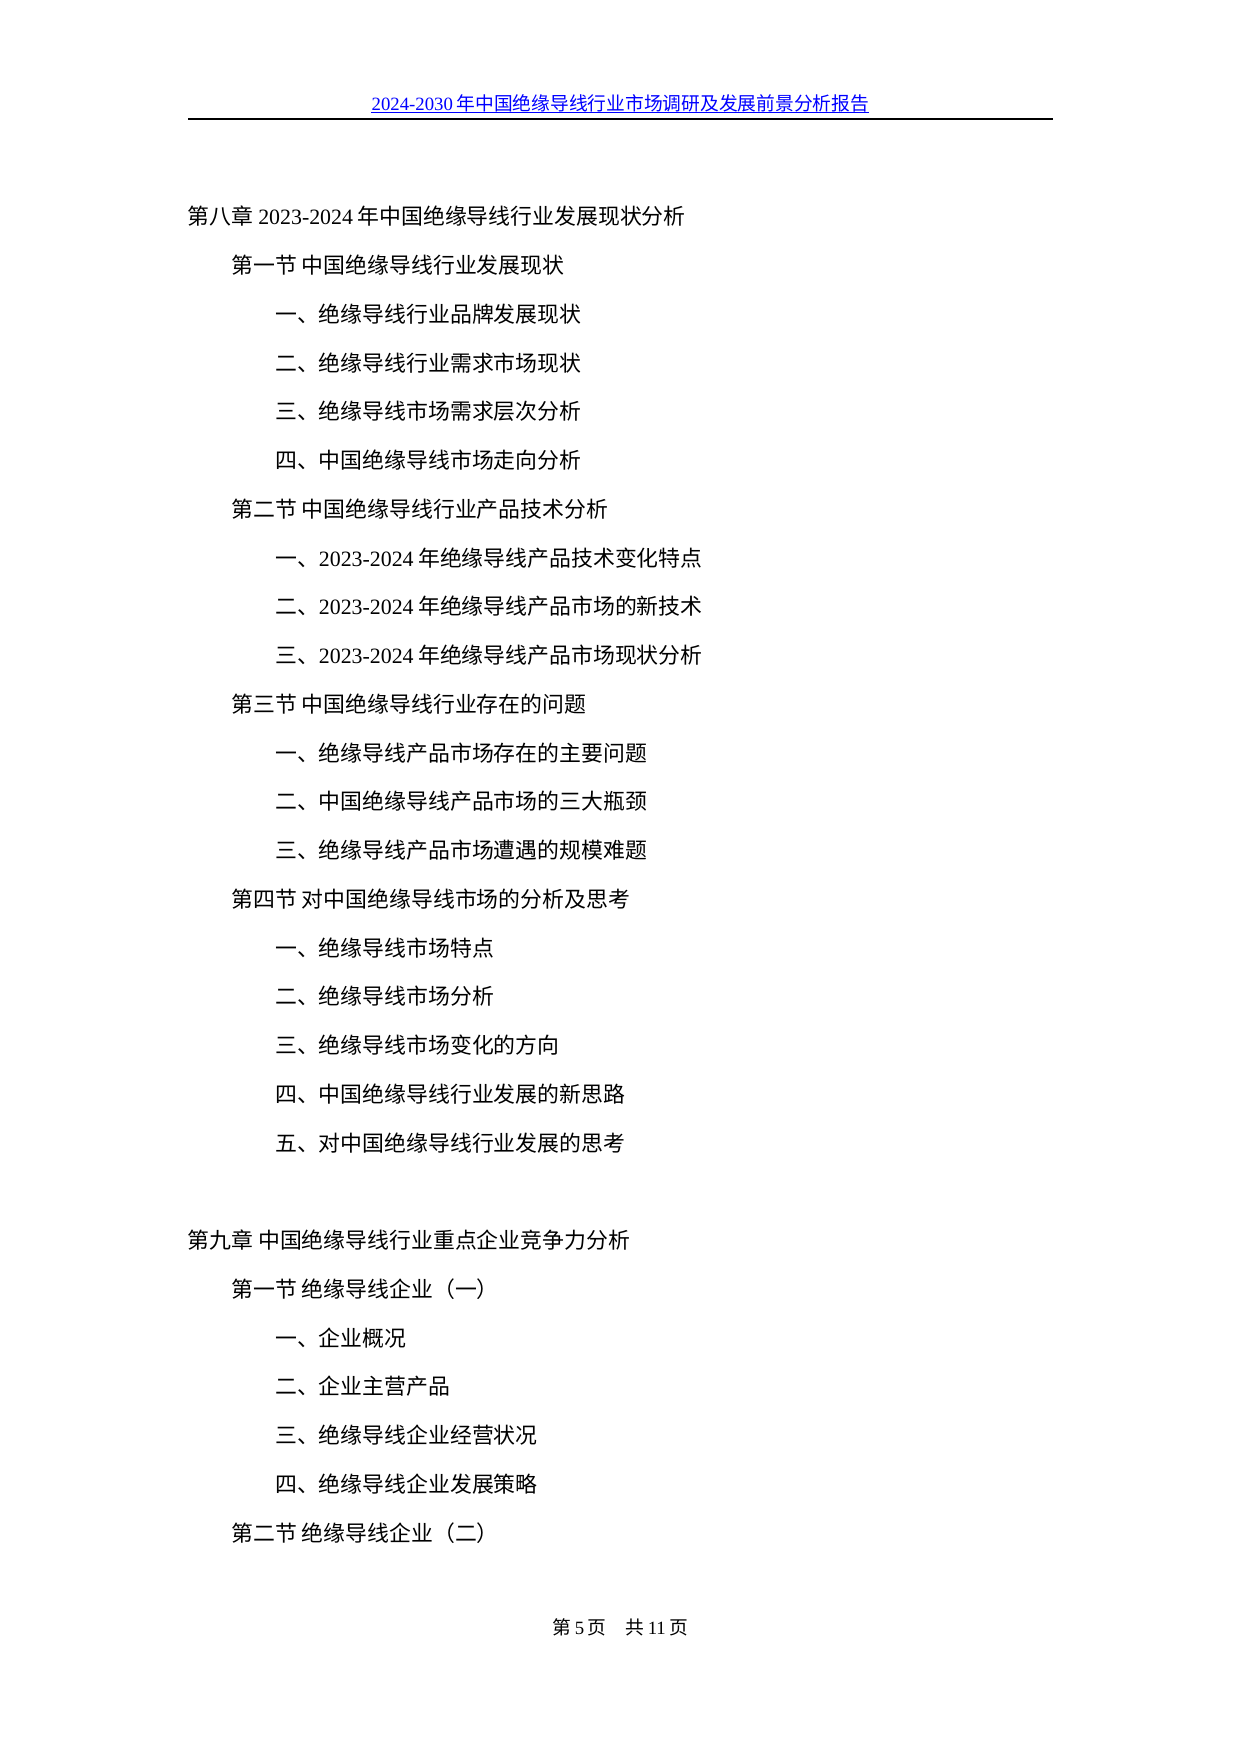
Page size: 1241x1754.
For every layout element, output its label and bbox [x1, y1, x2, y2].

text [187, 150, 1053, 1548]
